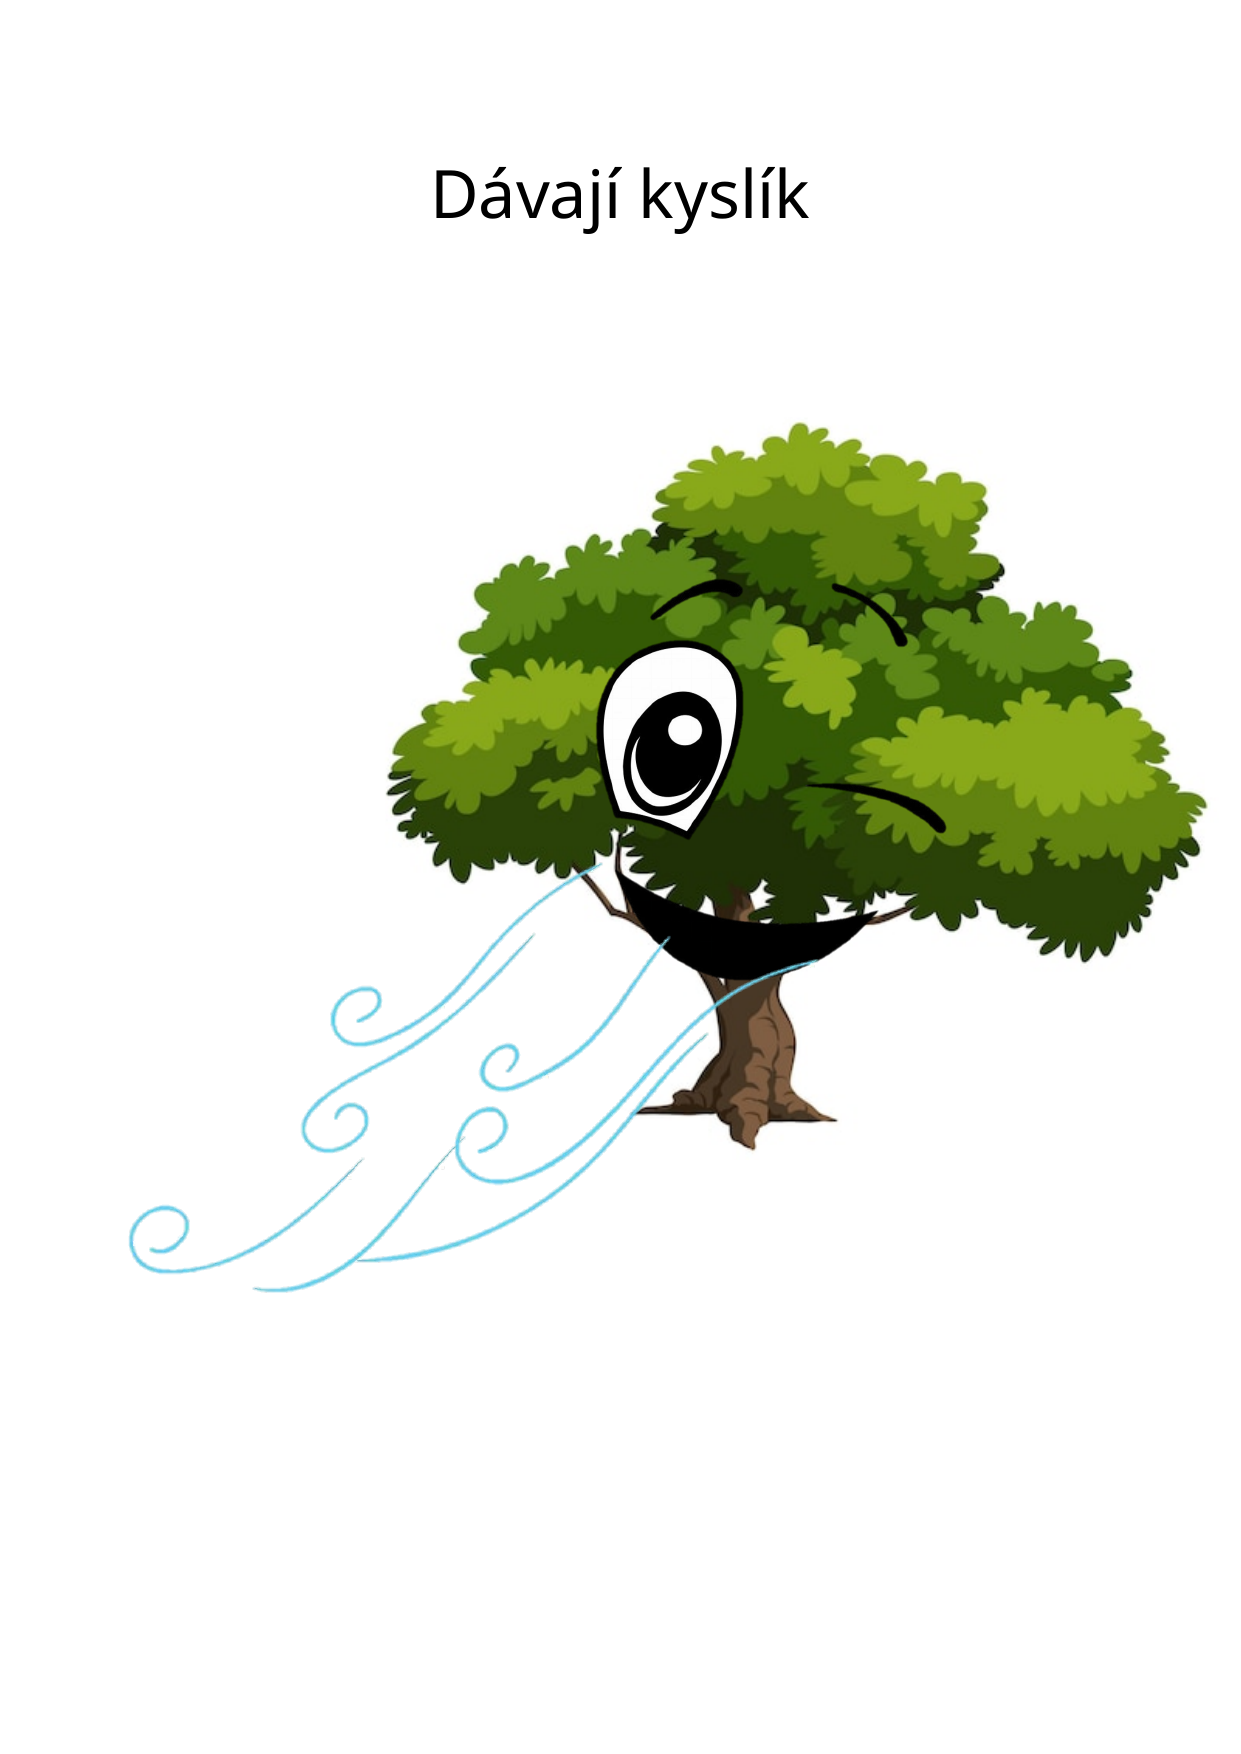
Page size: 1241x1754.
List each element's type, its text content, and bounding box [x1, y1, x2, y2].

text Dávají kyslík [148, 148, 1093, 238]
picture [120, 417, 1222, 1296]
